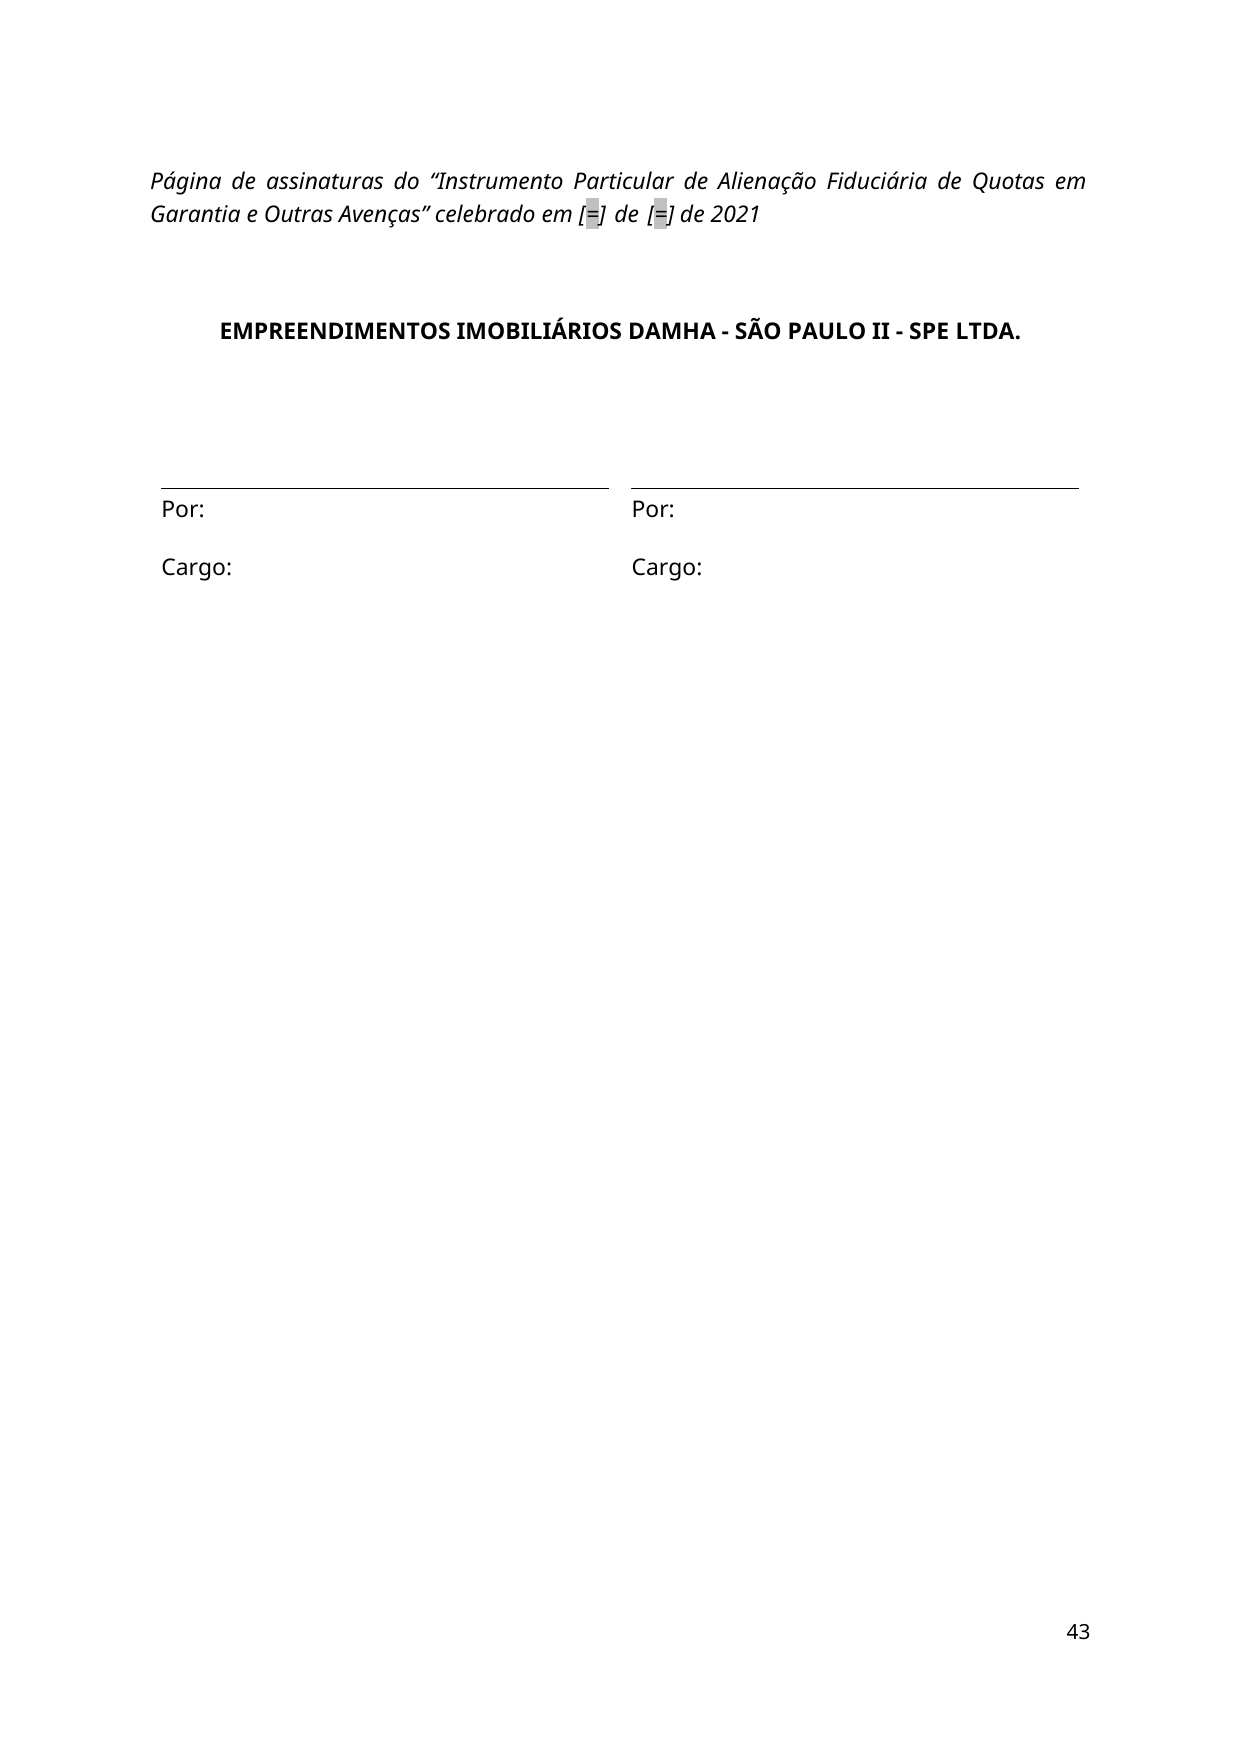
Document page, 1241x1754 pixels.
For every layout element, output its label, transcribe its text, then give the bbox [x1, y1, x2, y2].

table_header Por: [620, 488, 1090, 549]
text EMPREENDIMENTOS IMOBILIÁRIOS DAMHA - SÃO PAULO II - SPE LTDA. [150, 312, 1090, 346]
text Página de assinaturas do “Instrumento Particular de Alienação Fiduciária de Quotas em Garantia e Outras Avenças” celebrado em [=] de [=] de 2021 [150, 162, 1090, 229]
table_cell Cargo: [620, 549, 1090, 607]
table_cell Cargo: [150, 549, 620, 607]
table_header Por: [150, 488, 620, 549]
